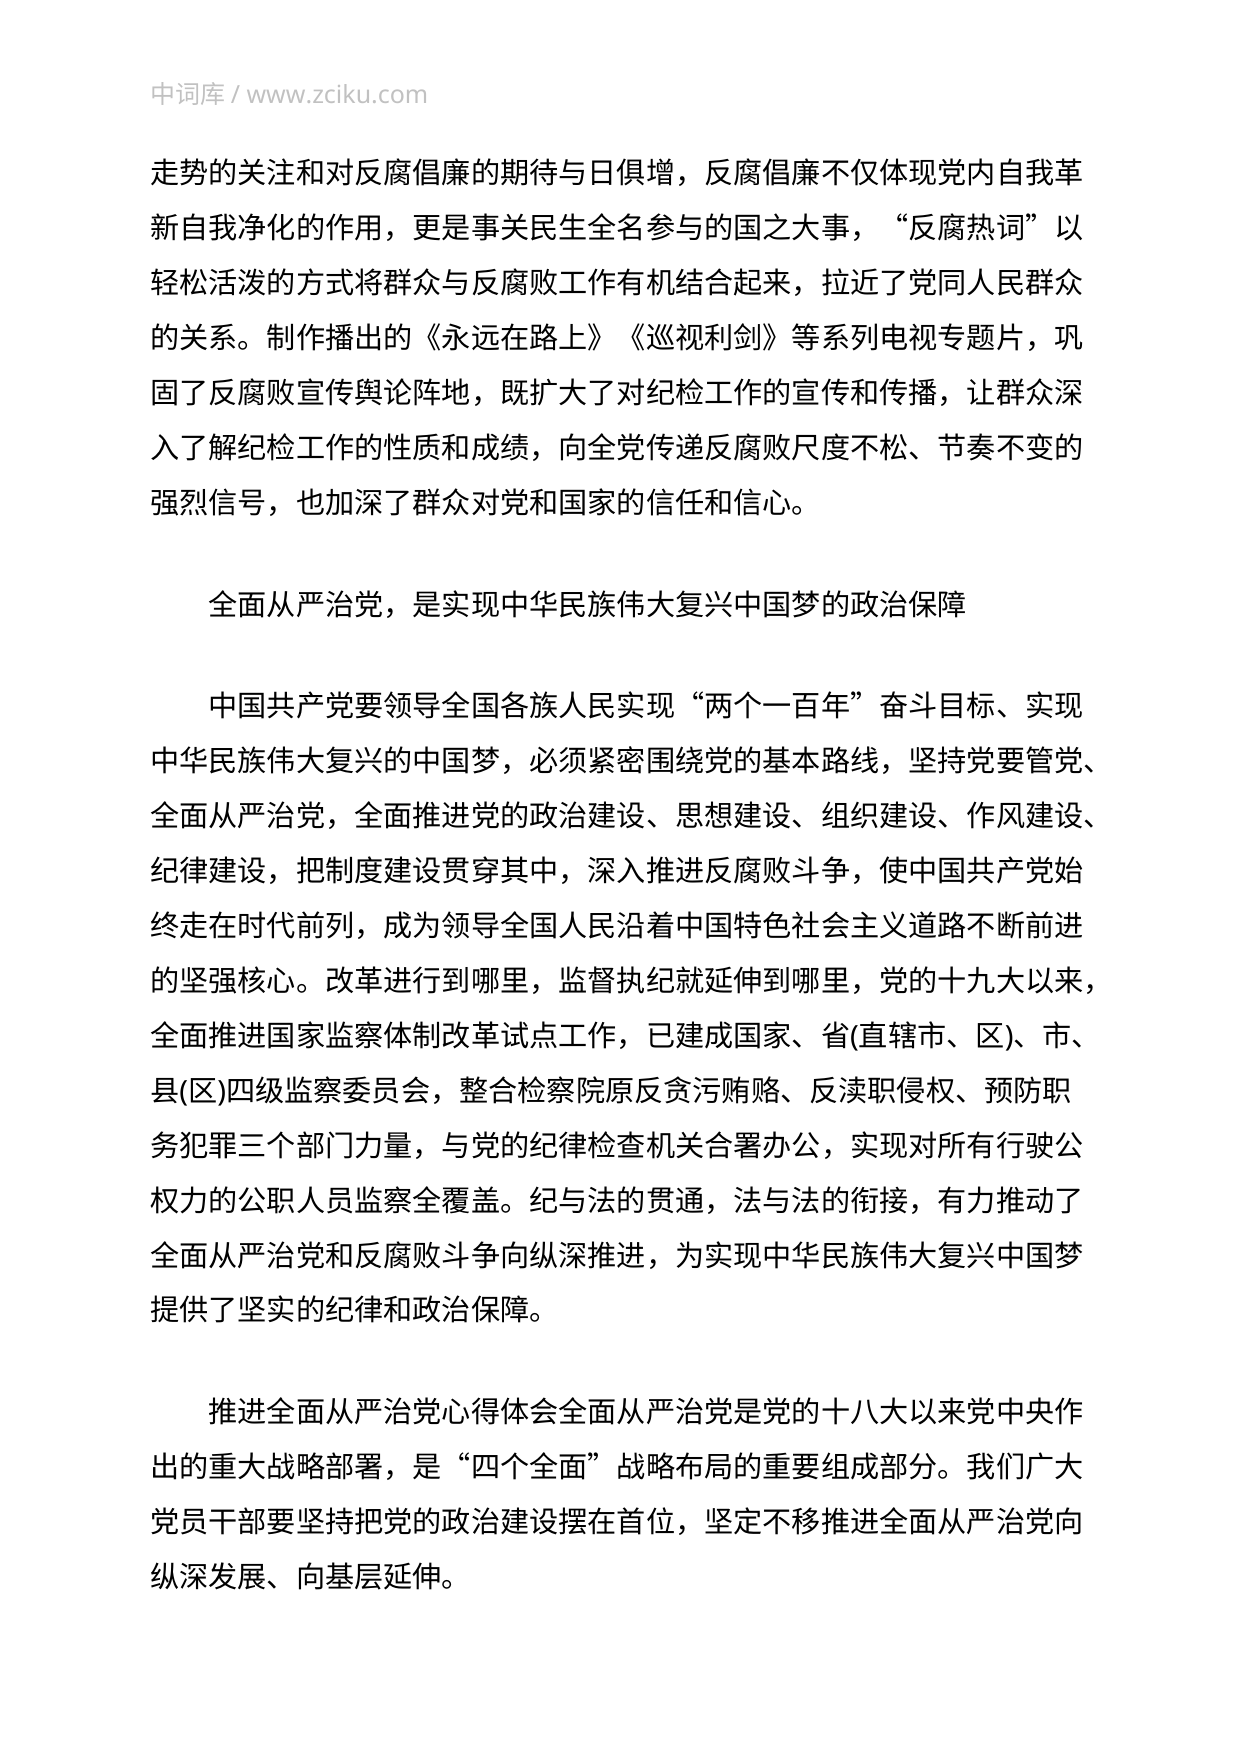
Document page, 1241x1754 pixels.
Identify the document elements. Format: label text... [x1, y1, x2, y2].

text 推进全面从严治党心得体会全面从严治党是党的十八大以来党中央作出的重大战略部署，是“四个全面”战略布局的重要组成部分。我们广大党员干部要坚持把党的政治建设摆在首位，坚定不移推进全面从严治党向纵深发展、向基层延伸。 [150, 1389, 1090, 1596]
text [150, 150, 1090, 522]
text 全面从严治党，是实现中华民族伟大复兴中国梦的政治保障 [150, 581, 1090, 623]
text 中国共产党要领导全国各族人民实现“两个一百年”奋斗目标、实现中华民族伟大复兴的中国梦，必须紧密围绕党的基本路线，坚持党要管党、全面从严治党，全面推进党的政治建设、思想建设、组织建设、作风建设、纪律建设，把制度建设贯穿其中，深入推进反腐败斗争，使中国共产党始终走在时代前列，成为领导全国人民沿着中国特色社会主义道路不断前进的坚强核心。改革进行到哪里，监督执纪就延伸到哪里，党的十九大以来，全面推进国家监察体制改革试点工作，已建成国家、省(直辖市、区)、市、县(区)四级监察委员会，整合检察院原反贪污贿赂、反渎职侵权、预防职务犯罪三个部门力量，与党的纪律检查机关合署办公，实现对所有行驶公权力的公职人员监察全覆盖。纪与法的贯通，法与法的衔接，有力推动了全面从严治党和反腐败斗争向纵深推进，为实现中华民族伟大复兴中国梦提供了坚实的纪律和政治保障。 [150, 683, 1090, 1329]
